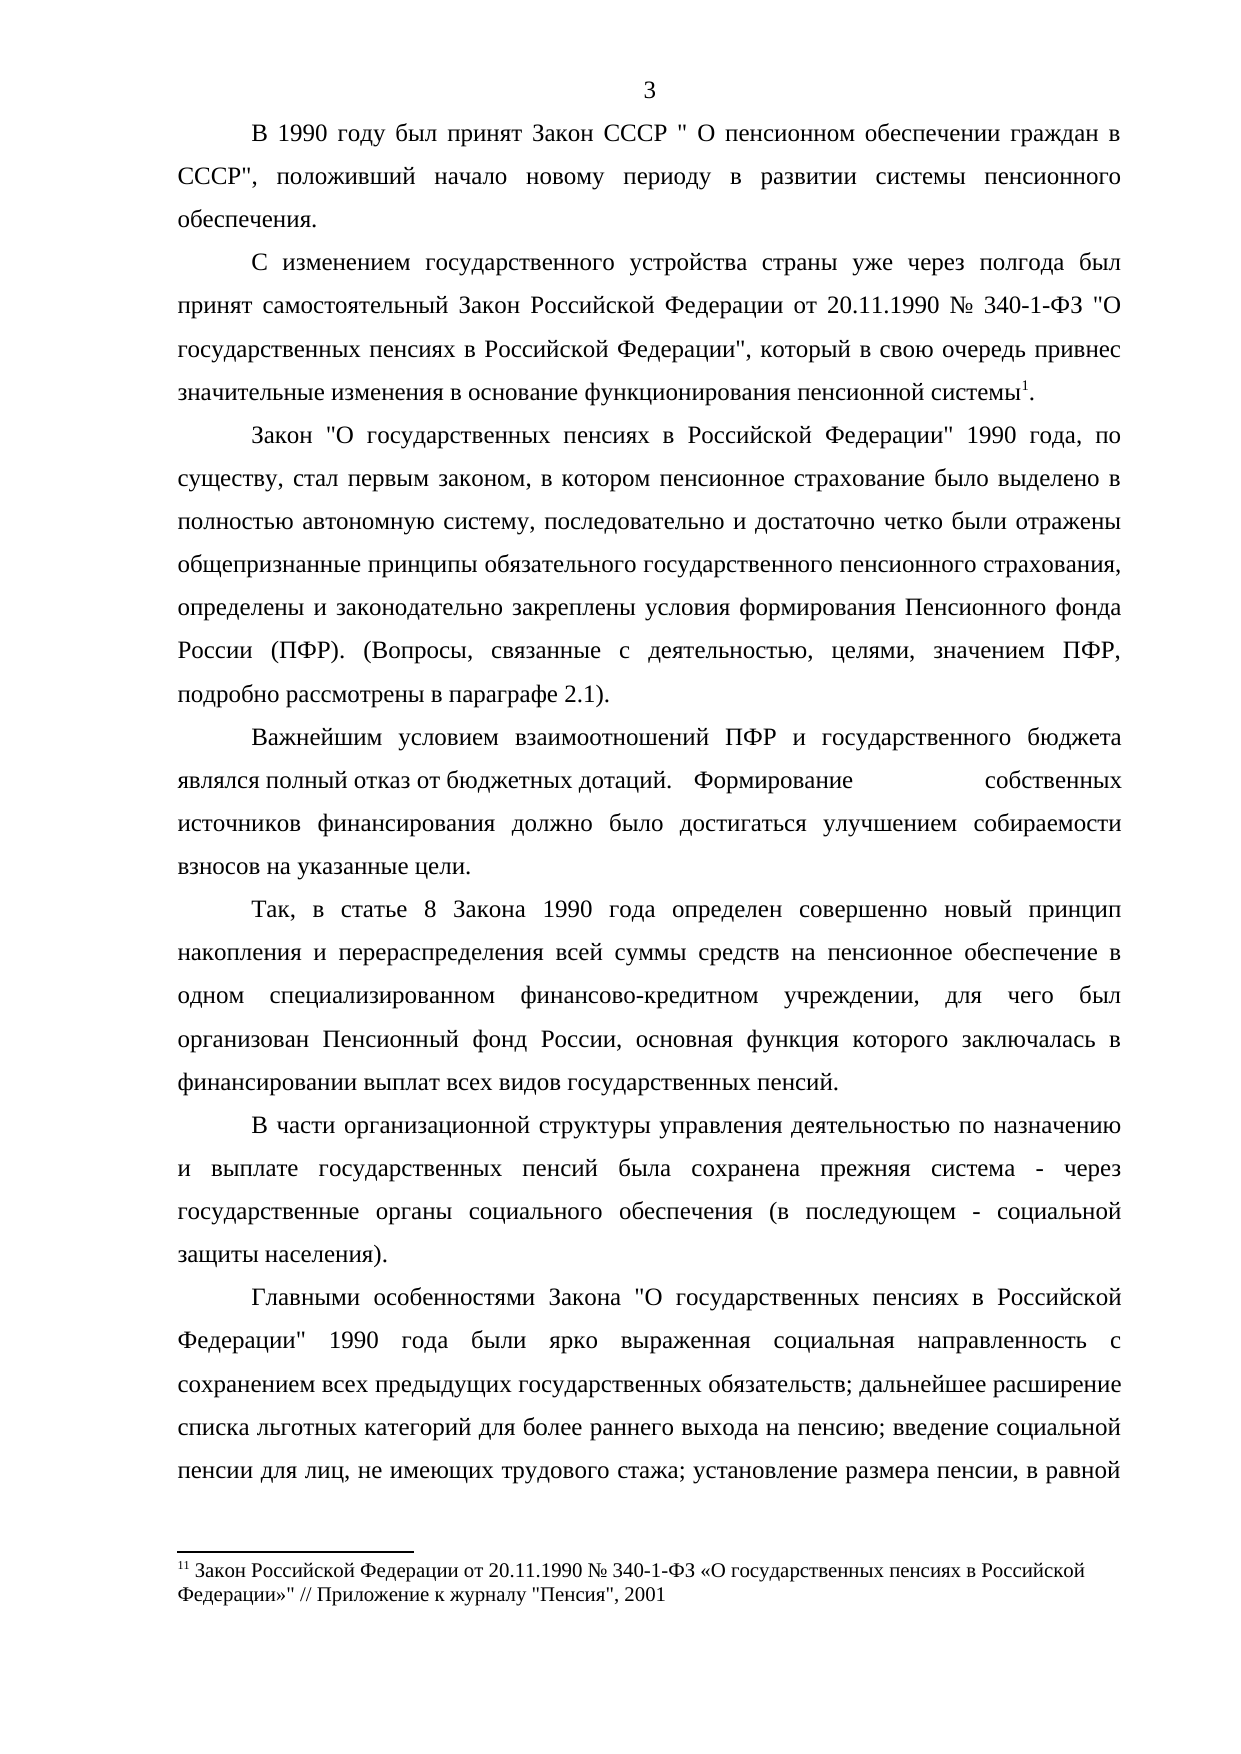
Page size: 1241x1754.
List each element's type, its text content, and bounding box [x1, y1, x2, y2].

text Закон "О государственных пенсиях в Российской Федерации" 1990 года, по существу, стал первым законом, в котором пенсионное страхование было выделено в полностью автономную систему, последовательно и достаточно четко были отражены общепризнанные принципы обязательного государственного пенсионного страхования, определены и законодательно закреплены условия формирования Пенсионного фонда России (ПФР). (Вопросы, связанные с деятельностью, целями, значением ПФР, подробно рассмотрены в параграфе 2.1). [177, 420, 1122, 707]
text Так, в статье 8 Закона 1990 года определен совершенно новый принцип накопления и перераспределения всей суммы средств на пенсионное обеспечение в одном специализированном финансово-кредитном учреждении, для чего был организован Пенсионный фонд России, основная функция которого заключалась в финансировании выплат всех видов государственных пенсий. [177, 894, 1122, 1096]
text В 1990 году был принят Закон СССР " О пенсионном обеспечении граждан в СССР", положивший начало новому периоду в развитии системы пенсионного обеспечения. [177, 118, 1122, 233]
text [177, 1282, 1122, 1484]
text Важнейшим условием взаимоотношений ПФР и государственного бюджета являлся полный отказ от бюджетных дотаций. Формирование собственных источников финансирования должно было достигаться улучшением собираемости взносов на указанные цели. [177, 722, 1122, 880]
text С изменением государственного устройства страны уже через полгода был принят самостоятельный Закон Российской Федерации от 20.11.1990 № 340-1-ФЗ "О государственных пенсиях в Российской Федерации", который в свою очередь привнес значительные изменения в основание функционирования пенсионной системы1. [177, 247, 1122, 406]
text В части организационной структуры управления деятельностью по назначению и выплате государственных пенсий была сохранена прежняя система - через государственные органы социального обеспечения (в последующем - социальной защиты населения). [177, 1110, 1122, 1268]
